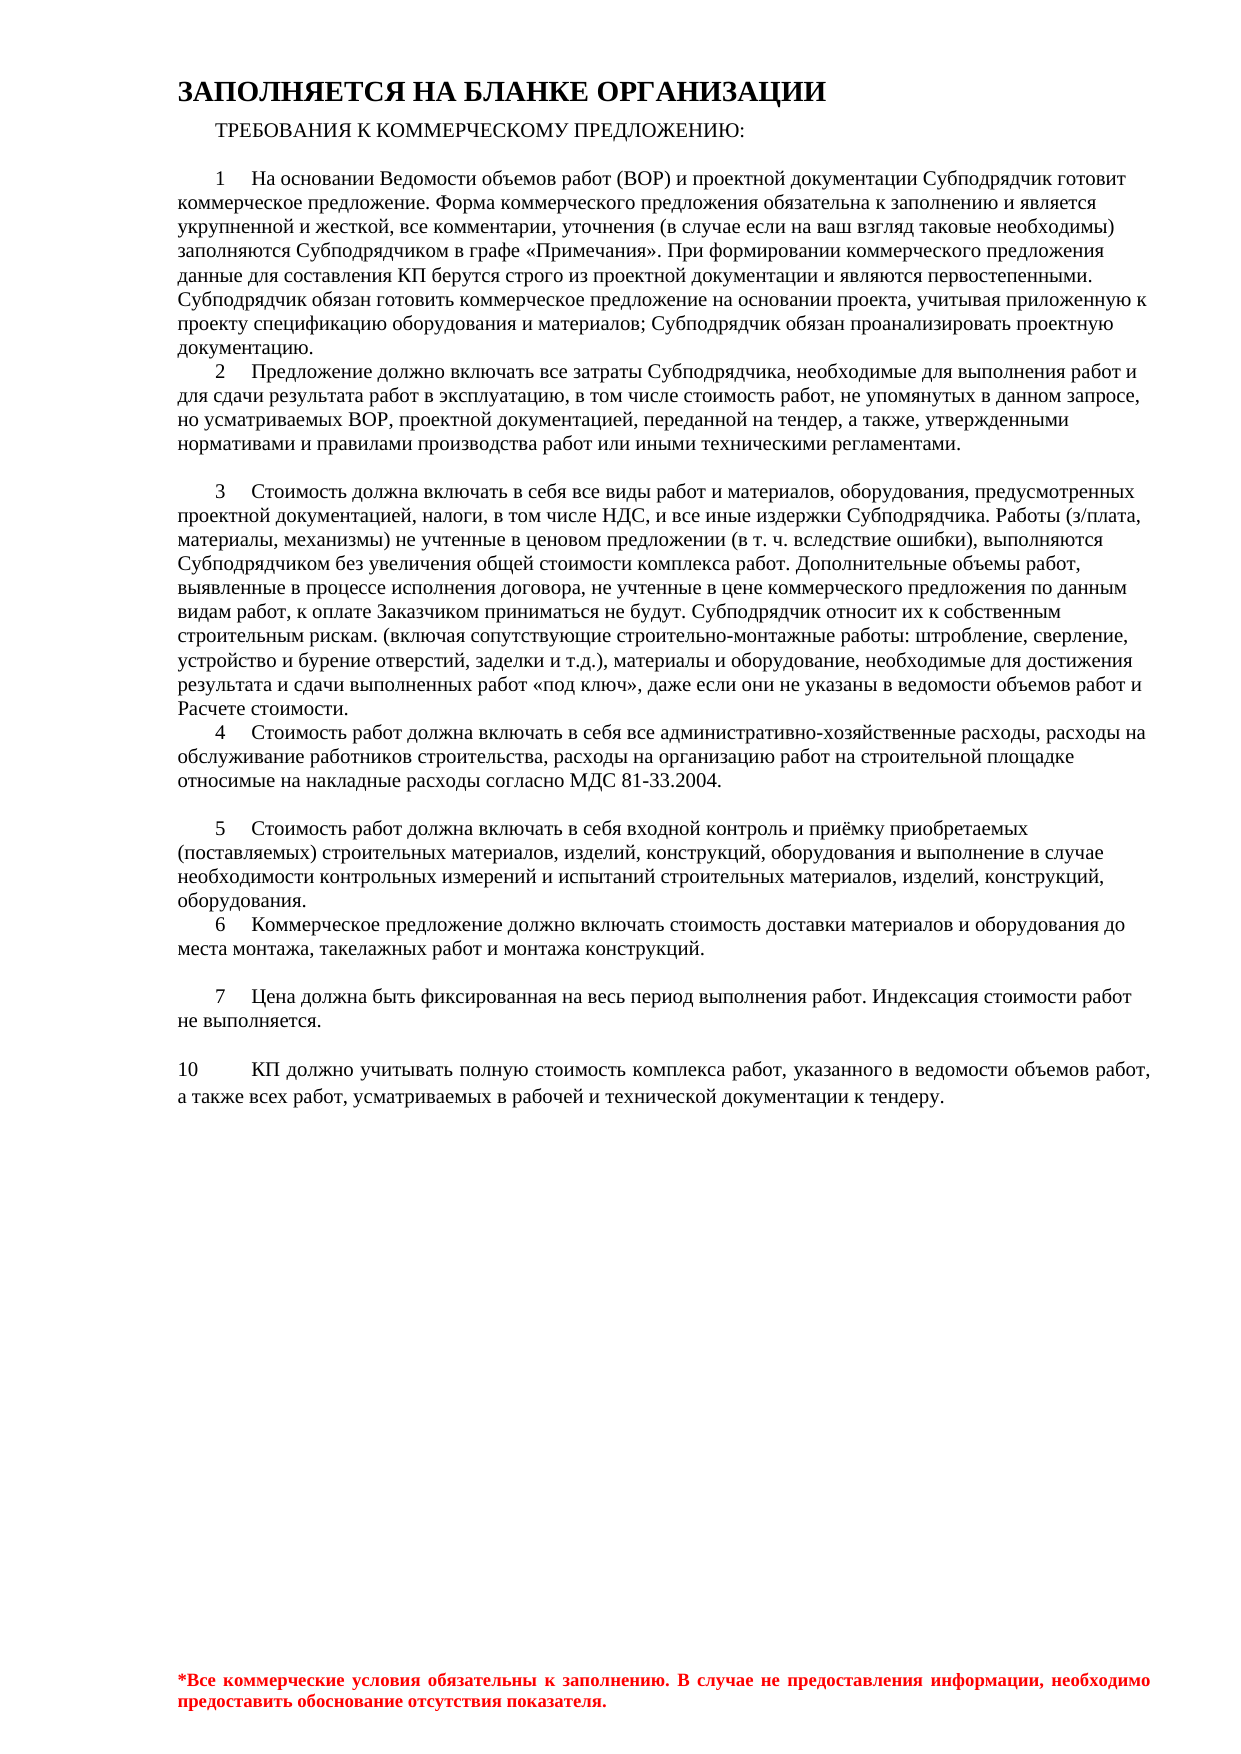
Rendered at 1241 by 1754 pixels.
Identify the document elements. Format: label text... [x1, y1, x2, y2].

text 3 Стоимость должна включать в себя все виды работ и материалов, оборудования, предусмотренных проектной документацией, налоги, в том числе НДС, и все иные издержки Субподрядчика. Работы (з/плата, материалы, механизмы) не учтенные в ценовом предложении (в т. ч. вследствие ошибки), выполняются Субподрядчиком без увеличения общей стоимости комплекса работ. Дополнительные объемы работ, выявленные в процессе исполнения договора, не учтенные в цене коммерческого предложения по данным видам работ, к оплате Заказчиком приниматься не будут. Субподрядчик относит их к собственным строительным рискам. (включая сопутствующие строительно-монтажные работы: штробление, сверление, устройство и бурение отверстий, заделки и т.д.), материалы и оборудование, необходимые для достижения результата и сдачи выполненных работ «под ключ», даже если они не указаны в ведомости объемов работ и Расчете стоимости. [177, 479, 1152, 720]
text 4 Стоимость работ должна включать в себя все административно-хозяйственные расходы, расходы на обслуживание работников строительства, расходы на организацию работ на строительной площадке относимые на накладные расходы согласно МДС 81-33.2004. [177, 720, 1152, 816]
text ТРЕБОВАНИЯ К КОММЕРЧЕСКОМУ ПРЕДЛОЖЕНИЮ: [177, 118, 1152, 166]
text 1 На основании Ведомости объемов работ (ВОР) и проектной документации Субподрядчик готовит коммерческое предложение. Форма коммерческого предложения обязательна к заполнению и является укрупненной и жесткой, все комментарии, уточнения (в случае если на ваш взгляд таковые необходимы) заполняются Субподрядчиком в графе «Примечания». При формировании коммерческого предложения данные для составления КП берутся строго из проектной документации и являются первостепенными. Субподрядчик обязан готовить коммерческое предложение на основании проекта, учитывая приложенную к проекту спецификацию оборудования и материалов; Субподрядчик обязан проанализировать проектную документацию. [177, 166, 1152, 359]
text 2 Предложение должно включать все затраты Субподрядчика, необходимые для выполнения работ и для сдачи результата работ в эксплуатацию, в том числе стоимость работ, не упомянутых в данном запросе, но усматриваемых ВОР, проектной документацией, переданной на тендер, а также, утвержденными нормативами и правилами производства работ или иными техническими регламентами. [177, 359, 1152, 479]
text 6 Коммерческое предложение должно включать стоимость доставки материалов и оборудования до места монтажа, такелажных работ и монтажа конструкций. [177, 912, 1152, 984]
text 5 Стоимость работ должна включать в себя входной контроль и приёмку приобретаемых (поставляемых) строительных материалов, изделий, конструкций, оборудования и выполнение в случае необходимости контрольных измерений и испытаний строительных материалов, изделий, конструкций, оборудования. [177, 816, 1152, 912]
text 7 Цена должна быть фиксированная на весь период выполнения работ. Индексация стоимости работ не выполняется. [177, 984, 1152, 1057]
text 10 КП должно учитывать полную стоимость комплекса работ, указанного в ведомости объемов работ, а также всех работ, усматриваемых в рабочей и технической документации к тендеру. [177, 1057, 1152, 1108]
